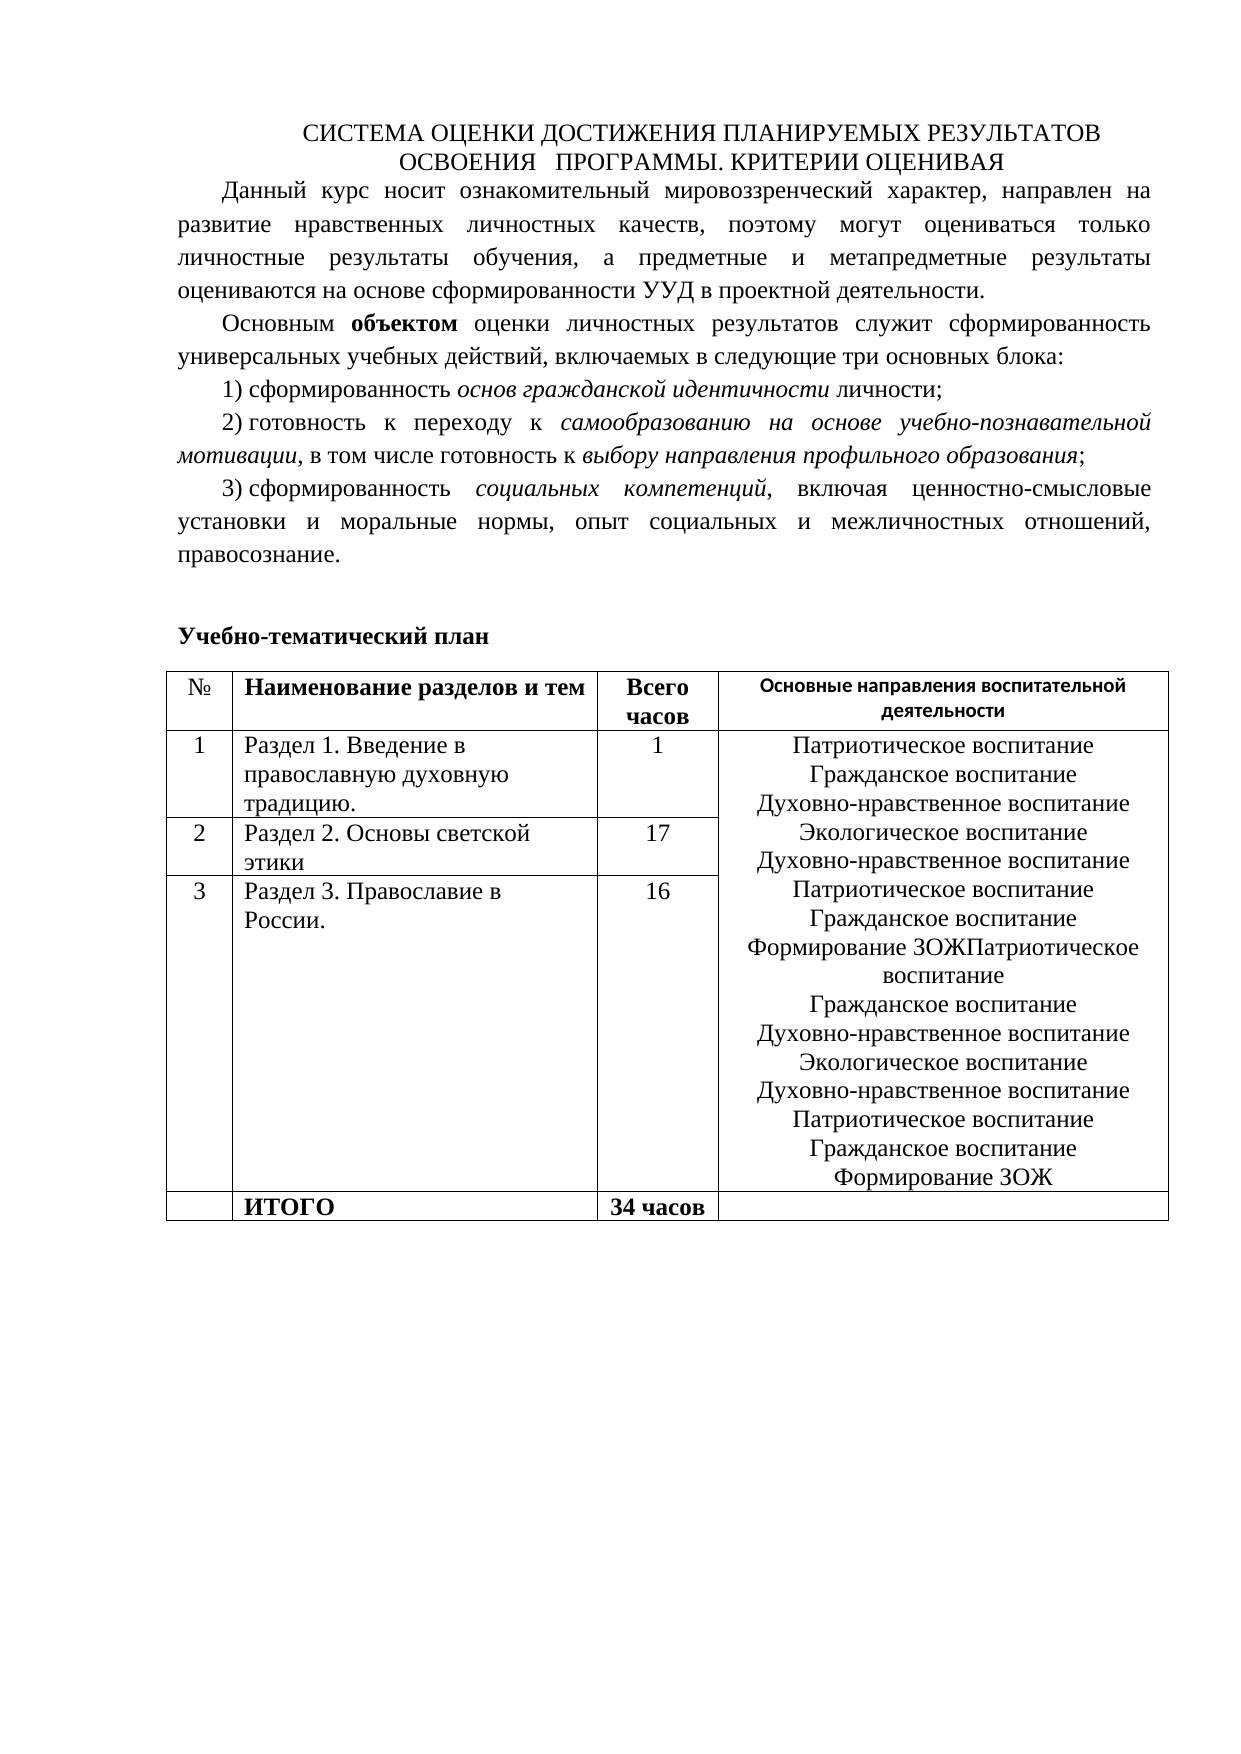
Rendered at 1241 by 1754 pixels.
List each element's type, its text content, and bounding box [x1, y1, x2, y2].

table_cell 34 часов [598, 1192, 718, 1220]
text Основным объектом оценки личностных результатов служит сформированность универсальных учебных действий, включаемых в следующие три основных блока: [177, 308, 1152, 369]
table_cell 16 [598, 876, 718, 1191]
text 2) готовность к переходу к самообразованию на основе учебно-познавательной мотивации, в том числе готовность к выбору направления профильного образования; [177, 407, 1152, 468]
table_cell 3 [167, 876, 232, 1191]
text СИСТЕМА ОЦЕНКИ ДОСТИЖЕНИЯ ПЛАНИРУЕМЫХ РЕЗУЛЬТАТОВ ОСВОЕНИЯ ПРОГРАММЫ. КРИТЕРИИ ОЦЕНИВАЯ [252, 118, 1152, 176]
table_header Основные направления воспитательной деятельности [719, 672, 1168, 729]
table_cell 2 [167, 818, 232, 875]
table_cell 17 [598, 818, 718, 875]
table_cell [167, 1192, 232, 1220]
table_cell 1 [598, 731, 718, 817]
text 3) сформированность социальных компетенций, включая ценностно-смысловые установки и моральные нормы, опыт социальных и межличностных отношений, правосознание. [177, 473, 1152, 568]
table_cell Раздел 3. Православие в России. [233, 876, 597, 1191]
text Учебно-тематический план [177, 621, 1152, 650]
table_header Наименование разделов и тем [233, 672, 597, 729]
table_header № [167, 672, 232, 729]
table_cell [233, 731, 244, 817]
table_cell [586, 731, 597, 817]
table_cell [719, 1192, 1168, 1220]
table_cell Патриотическое воспитание Гражданское воспитание Духовно-нравственное воспитание Экологическое воспитание Духовно-нравственное воспитание Патриотическое воспитание Гражданское воспитание Формирование ЗОЖПатриотическое воспитание Гражданское воспитание Духовно-нравственное воспитание Экологическое воспитание Духовно-нравственное воспитание Патриотическое воспитание Гражданское воспитание Формирование ЗОЖ [719, 731, 1168, 1191]
text 1) сформированность основ гражданской идентичности личности; [177, 374, 1152, 402]
table_cell ИТОГО [233, 1192, 597, 1220]
table_cell 1 [167, 731, 232, 817]
text Данный курс носит ознакомительный мировоззренческий характер, направлен на развитие нравственных личностных качеств, поэтому могут оцениваться только личностные результаты обучения, а предметные и метапредметные результаты оцениваются на основе сформированности УУД в проектной деятельности. [177, 176, 1152, 303]
table_header Всего часов [598, 672, 718, 729]
